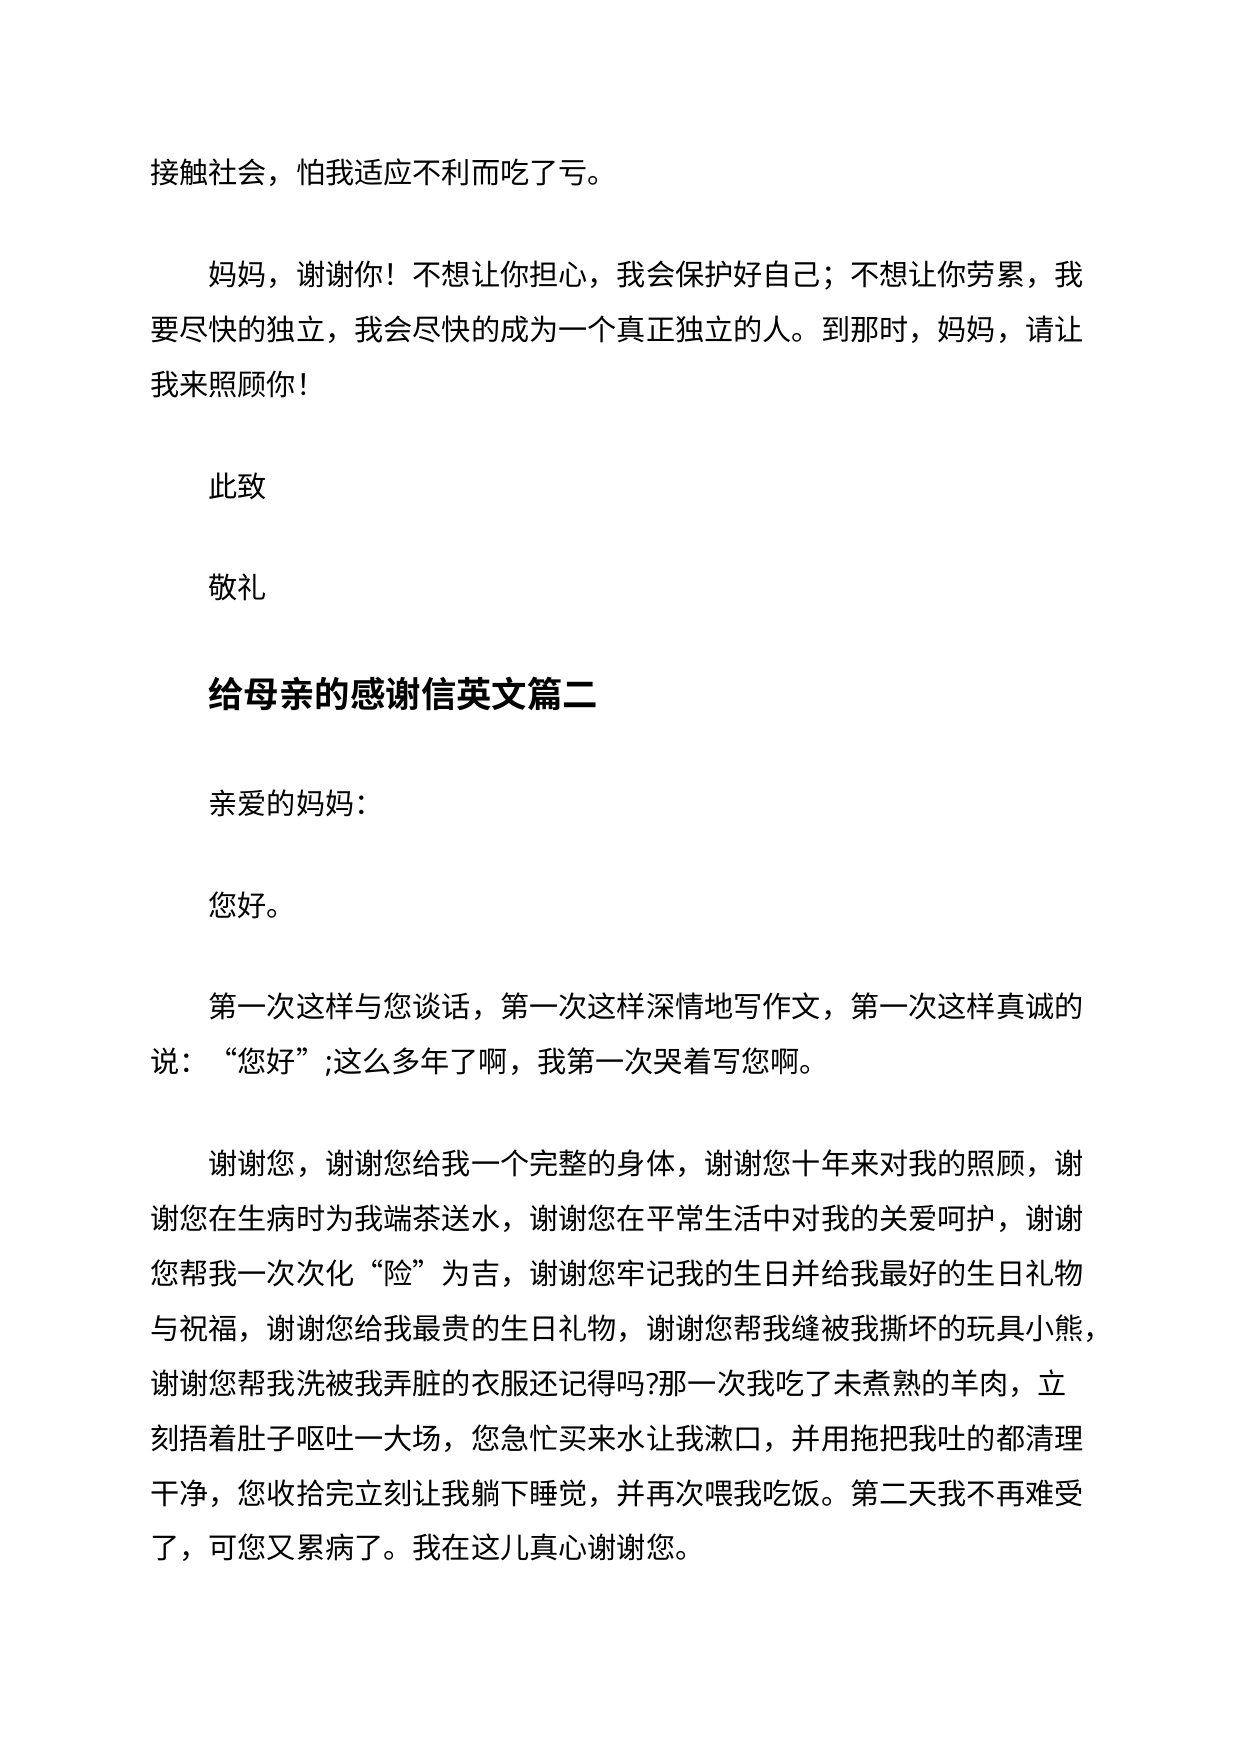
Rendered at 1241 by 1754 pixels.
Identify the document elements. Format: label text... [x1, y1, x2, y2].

text 敬礼 [150, 565, 1090, 607]
text 此致 [150, 463, 1090, 506]
text 妈妈，谢谢你！不想让你担心，我会保护好自己；不想让你劳累，我要尽快的独立，我会尽快的成为一个真正独立的人。到那时，妈妈，请让我来照顾你！ [150, 252, 1090, 404]
text 给母亲的感谢信英文篇二 [150, 667, 1090, 718]
text 谢谢您，谢谢您给我一个完整的身体，谢谢您十年来对我的照顾，谢谢您在生病时为我端茶送水，谢谢您在平常生活中对我的关爱呵护，谢谢您帮我一次次化“险”为吉，谢谢您牢记我的生日并给我最好的生日礼物与祝福，谢谢您给我最贵的生日礼物，谢谢您帮我缝被我撕坏的玩具小熊，谢谢您帮我洗被我弄脏的衣服还记得吗?那一次我吃了未煮熟的羊肉，立刻捂着肚子呕吐一大场，您急忙买来水让我漱口，并用拖把我吐的都清理干净，您收拾完立刻让我躺下睡觉，并再次喂我吃饭。第二天我不再难受了，可您又累病了。我在这儿真心谢谢您。 [150, 1141, 1090, 1567]
text 您好。 [150, 882, 1090, 924]
text 第一次这样与您谈话，第一次这样深情地写作文，第一次这样真诚的说：“您好”;这么多年了啊，我第一次哭着写您啊。 [150, 984, 1090, 1081]
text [150, 150, 1090, 192]
text 亲爱的妈妈： [150, 780, 1090, 823]
